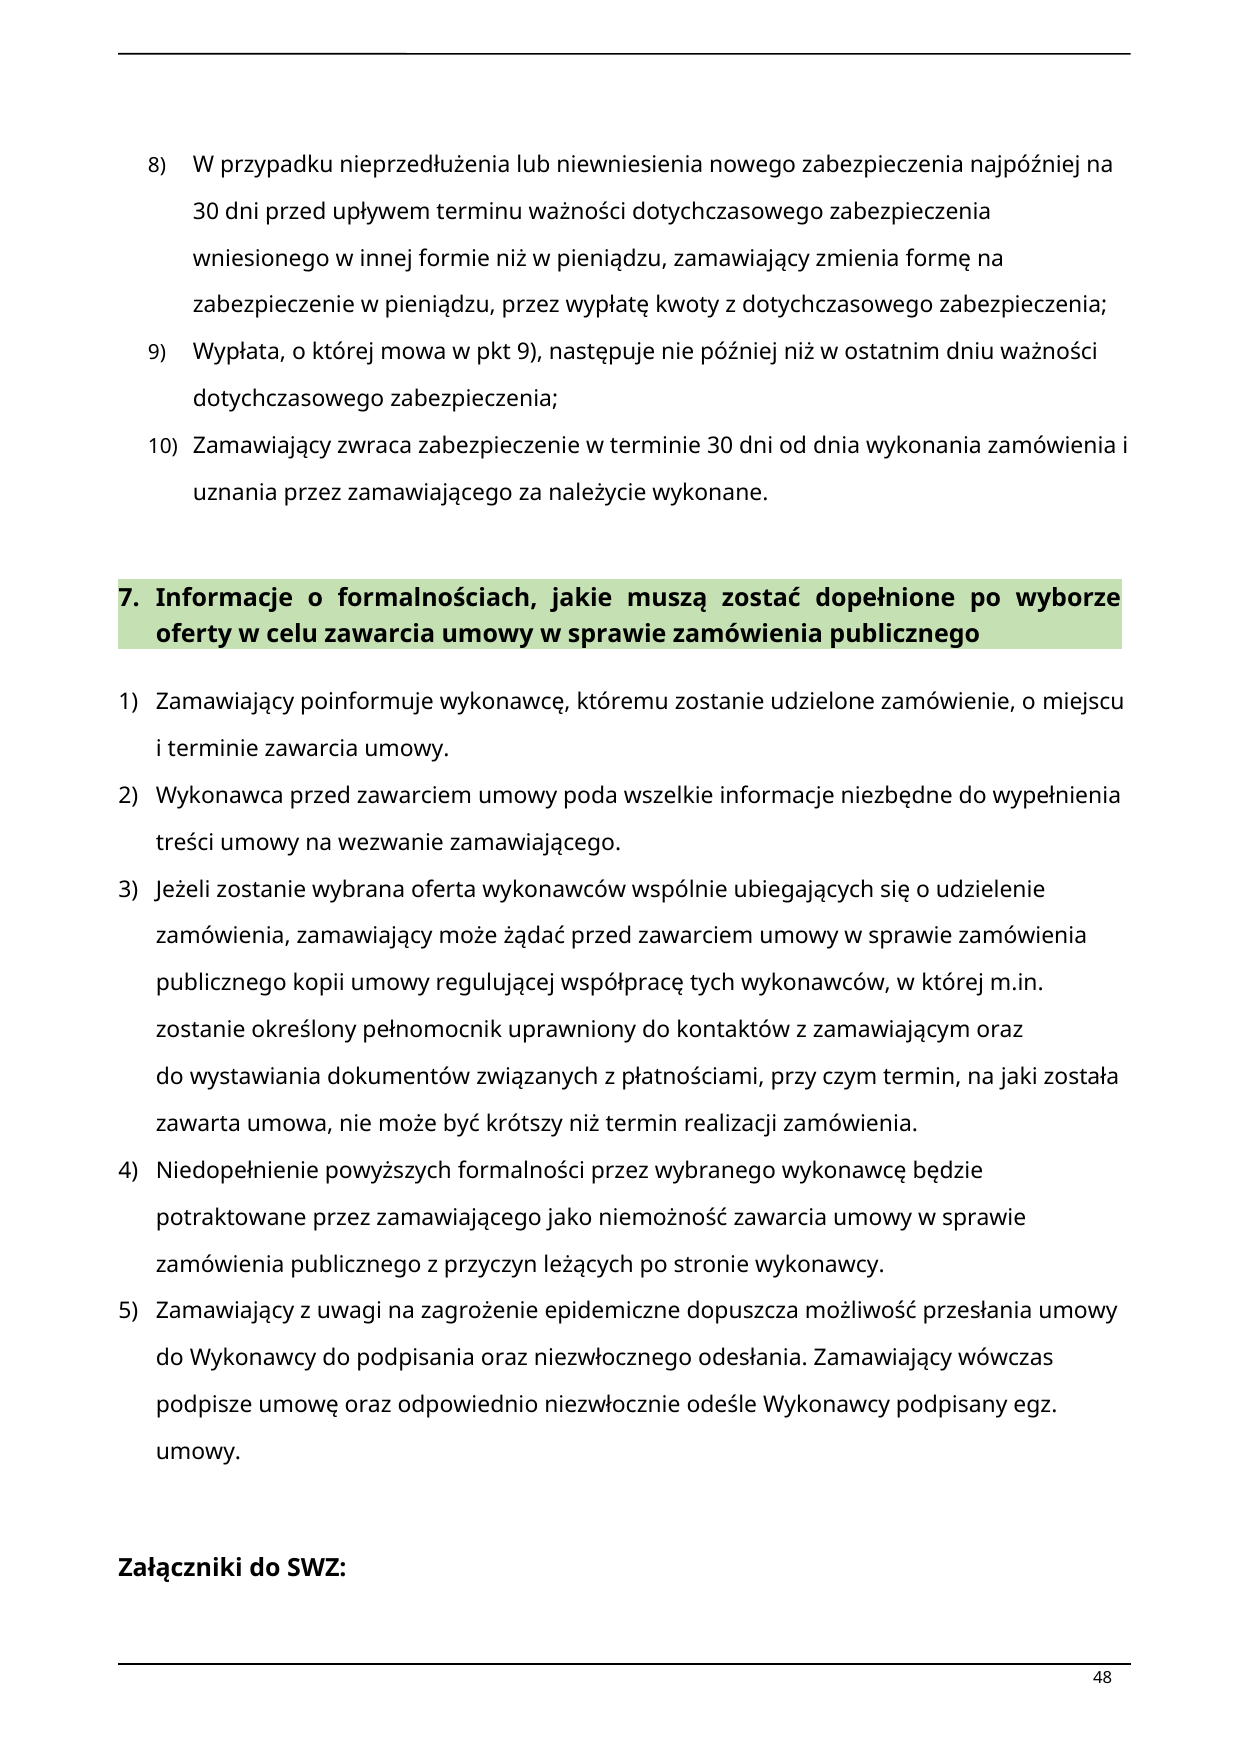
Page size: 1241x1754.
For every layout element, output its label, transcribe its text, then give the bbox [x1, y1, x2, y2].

list Jeżeli zostanie wybrana oferta wykonawców wspólnie ubiegających się o udzielenie zamówienia, zamawiający może żądać przed zawarciem umowy w sprawie zamówienia publicznego kopii umowy regulującej współpracę tych wykonawców, w której m.in. zostanie określony pełnomocnik uprawniony do kontaktów z zamawiającym oraz do wystawiania dokumentów związanych z płatnościami, przy czym termin, na jaki została zawarta umowa, nie może być krótszy niż termin realizacji zamówienia. [118, 873, 1133, 1138]
list W przypadku nieprzedłużenia lub niewniesienia nowego zabezpieczenia najpóźniej na 30 dni przed upływem terminu ważności dotychczasowego zabezpieczenia wniesionego w innej formie niż w pieniądzu, zamawiający zmienia formę na zabezpieczenie w pieniądzu, przez wypłatę kwoty z dotychczasowego zabezpieczenia; [148, 148, 1133, 319]
list Informacje o formalnościach, jakie muszą zostać dopełnione po wyborze oferty w celu zawarcia umowy w sprawie zamówienia publicznego [118, 579, 1122, 649]
list Wykonawca przed zawarciem umowy poda wszelkie informacje niezbędne do wypełnienia treści umowy na wezwanie zamawiającego. [118, 779, 1133, 857]
list Wypłata, o której mowa w pkt 9), następuje nie później niż w ostatnim dniu ważności dotychczasowego zabezpieczenia; [148, 335, 1133, 413]
list Zamawiający zwraca zabezpieczenie w terminie 30 dni od dnia wykonania zamówienia i uznania przez zamawiającego za należycie wykonane. [148, 429, 1133, 507]
list Zamawiający z uwagi na zagrożenie epidemiczne dopuszcza możliwość przesłania umowy do Wykonawcy do podpisania oraz niezwłocznego odesłania. Zamawiający wówczas podpisze umowę oraz odpowiednio niezwłocznie odeśle Wykonawcy podpisany egz. umowy. [118, 1294, 1133, 1466]
list Zamawiający poinformuje wykonawcę, któremu zostanie udzielone zamówienie, o miejscu i terminie zawarcia umowy. [118, 685, 1133, 763]
text Załączniki do SWZ: [118, 1550, 1122, 1584]
list Niedopełnienie powyższych formalności przez wybranego wykonawcę będzie potraktowane przez zamawiającego jako niemożność zawarcia umowy w sprawie zamówienia publicznego z przyczyn leżących po stronie wykonawcy. [118, 1154, 1133, 1279]
